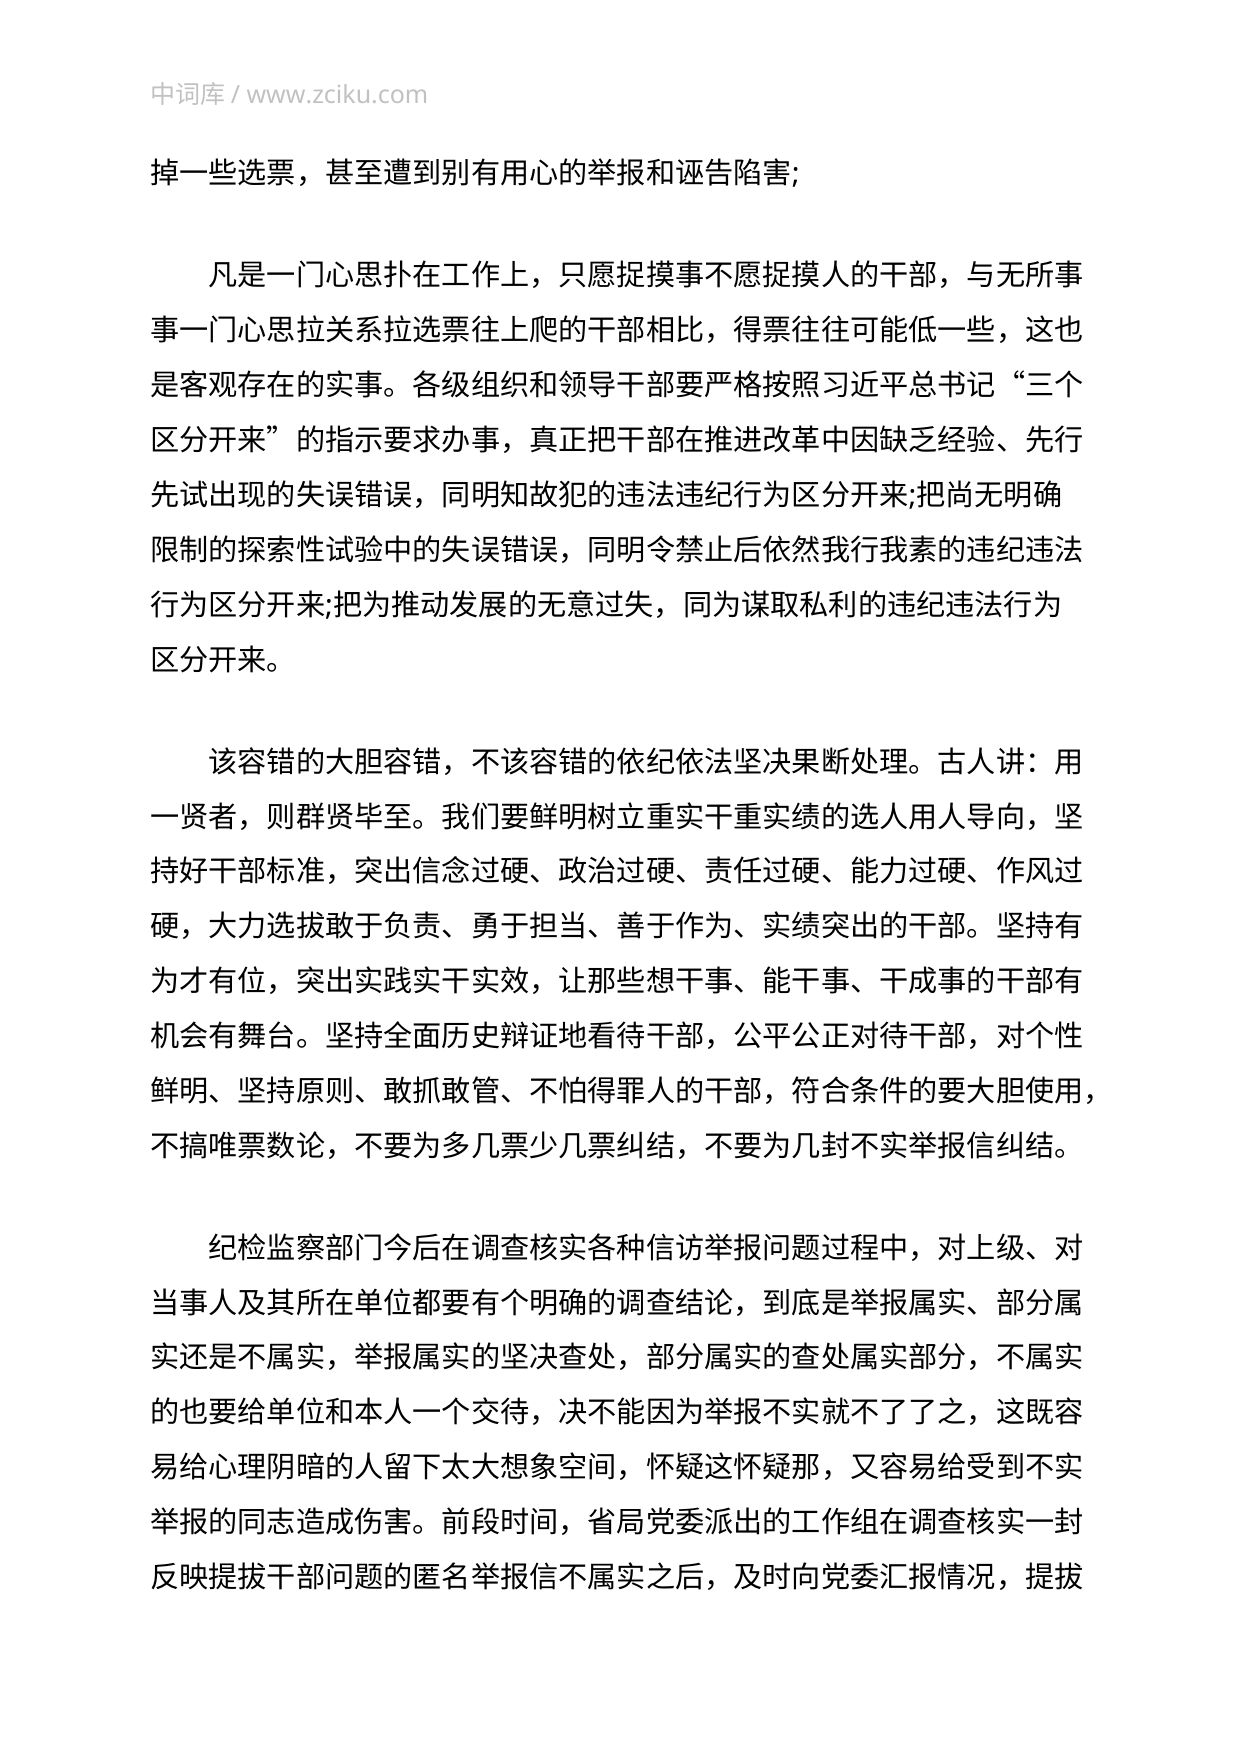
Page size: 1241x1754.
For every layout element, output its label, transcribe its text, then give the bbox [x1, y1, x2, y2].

text 该容错的大胆容错，不该容错的依纪依法坚决果断处理。古人讲：用一贤者，则群贤毕至。我们要鲜明树立重实干重实绩的选人用人导向，坚持好干部标准，突出信念过硬、政治过硬、责任过硬、能力过硬、作风过硬，大力选拔敢于负责、勇于担当、善于作为、实绩突出的干部。坚持有为才有位，突出实践实干实效，让那些想干事、能干事、干成事的干部有机会有舞台。坚持全面历史辩证地看待干部，公平公正对待干部，对个性鲜明、坚持原则、敢抓敢管、不怕得罪人的干部，符合条件的要大胆使用，不搞唯票数论，不要为多几票少几票纠结，不要为几封不实举报信纠结。 [150, 738, 1090, 1165]
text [150, 1224, 1090, 1596]
text 凡是一门心思扑在工作上，只愿捉摸事不愿捉摸人的干部，与无所事事一门心思拉关系拉选票往上爬的干部相比，得票往往可能低一些，这也是客观存在的实事。各级组织和领导干部要严格按照习近平总书记“三个区分开来”的指示要求办事，真正把干部在推进改革中因缺乏经验、先行先试出现的失误错误，同明知故犯的违法违纪行为区分开来;把尚无明确限制的探索性试验中的失误错误，同明令禁止后依然我行我素的违纪违法行为区分开来;把为推动发展的无意过失，同为谋取私利的违纪违法行为区分开来。 [150, 252, 1090, 679]
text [150, 150, 1090, 192]
